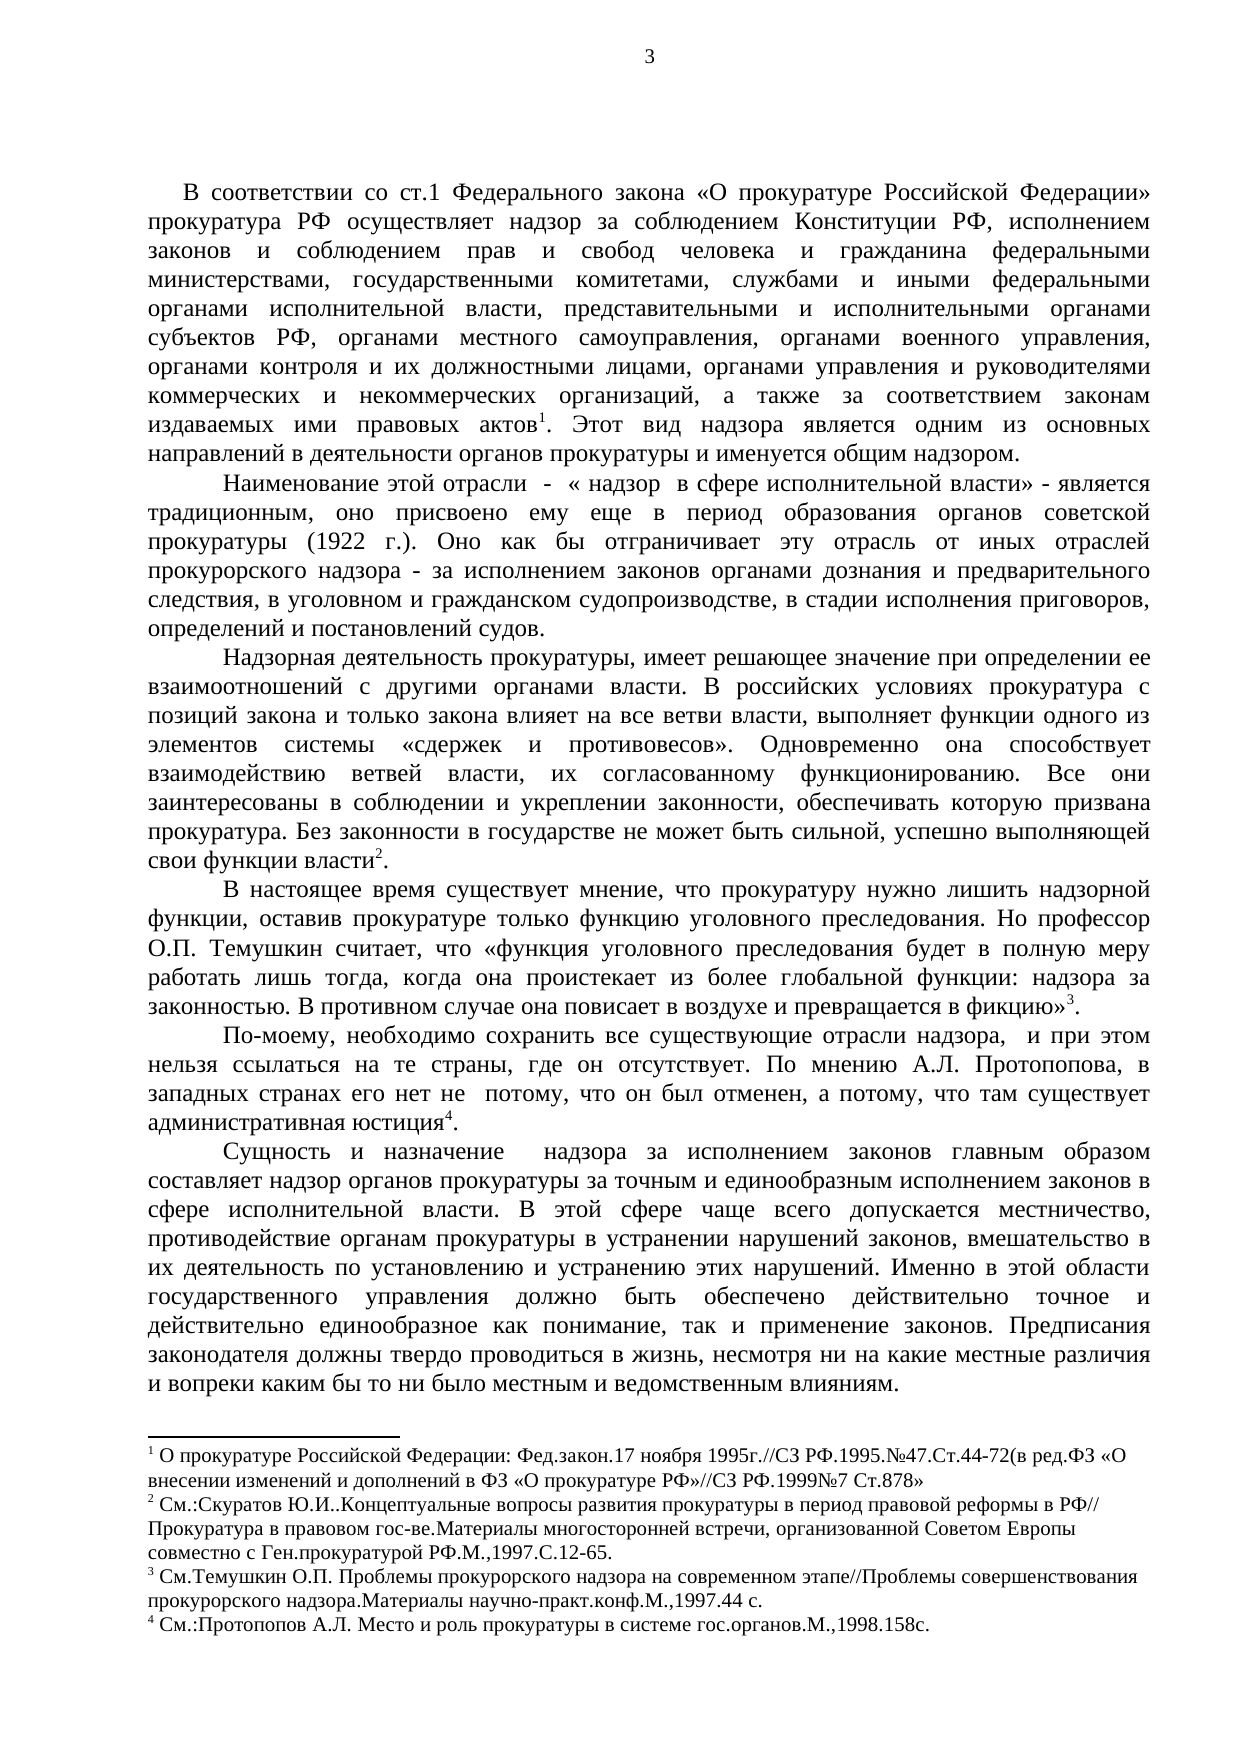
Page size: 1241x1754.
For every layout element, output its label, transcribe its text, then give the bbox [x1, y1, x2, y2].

text Сущность и назначение надзора за исполнением законов главным образом составляет надзор органов прокуратуры за точным и единообразным исполнением законов в сфере исполнительной власти. В этой сфере чаще всего допускается местничество, противодействие органам прокуратуры в устранении нарушений законов, вмешательство в их деятельность по установлению и устранению этих нарушений. Именно в этой области государственного управления должно быть обеспечено действительно точное и действительно единообразное как понимание, так и применение законов. Предписания законодателя должны твердо проводиться в жизнь, несмотря ни на какие местные различия и вопреки каким бы то ни было местным и ведомственным влияниям. [148, 1136, 1152, 1397]
text Надзорная деятельность прокуратуры, имеет решающее значение при определении ее взаимоотношений с другими органами власти. В российских условиях прокуратура с позиций закона и только закона влияет на все ветви власти, выполняет функции одного из элементов системы «сдержек и противовесов». Одновременно она способствует взаимодействию ветвей власти, их согласованному функционированию. Все они заинтересованы в соблюдении и укреплении законности, обеспечивать которую призвана прокуратура. Без законности в государстве не может быть сильной, успешно выполняющей свои функции власти. [148, 642, 1152, 874]
text По-моему, необходимо сохранить все существующие отрасли надзора, и при этом нельзя ссылаться на те страны, где он отсутствует. По мнению А.Л. Протопопова, в западных странах его нет не потому, что он был отменен, а потому, что там существует административная юстиция. [148, 1019, 1152, 1136]
text Наименование этой отрасли - « надзор в сфере исполнительной власти» - является традиционным, оно присвоено ему еще в период образования органов советской прокуратуры (1922 г.). Оно как бы отграничивает эту отрасль от иных отраслей прокурорского надзора - за исполнением законов органами дознания и предварительного следствия, в уголовном и гражданском судопроизводстве, в стадии исполнения приговоров, определений и постановлений судов. [148, 467, 1152, 642]
text В настоящее время существует мнение, что прокуратуру нужно лишить надзорной функции, оставив прокуратуре только функцию уголовного преследования. Но профессор О.П. Темушкин считает, что «функция уголовного преследования будет в полную меру работать лишь тогда, когда она проистекает из более глобальной функции: надзора за законностью. В противном случае она повисает в воздухе и превращается в фикцию». [148, 874, 1152, 1019]
text В соответствии со ст.1 Федерального закона «О прокуратуре Российской Федерации» прокуратура РФ осуществляет надзор за соблюдением Конституции РФ, исполнением законов и соблюдением прав и свобод человека и гражданина федеральными министерствами, государственными комитетами, службами и иными федеральными органами исполнительной власти, представительными и исполнительными органами субъектов РФ, органами местного самоуправления, органами военного управления, органами контроля и их должностными лицами, органами управления и руководителями коммерческих и некоммерческих организаций, а также за соответствием законам издаваемых ими правовых актов. Этот вид надзора является одним из основных направлений в деятельности органов прокуратуры и именуется общим надзором. [148, 177, 1152, 467]
